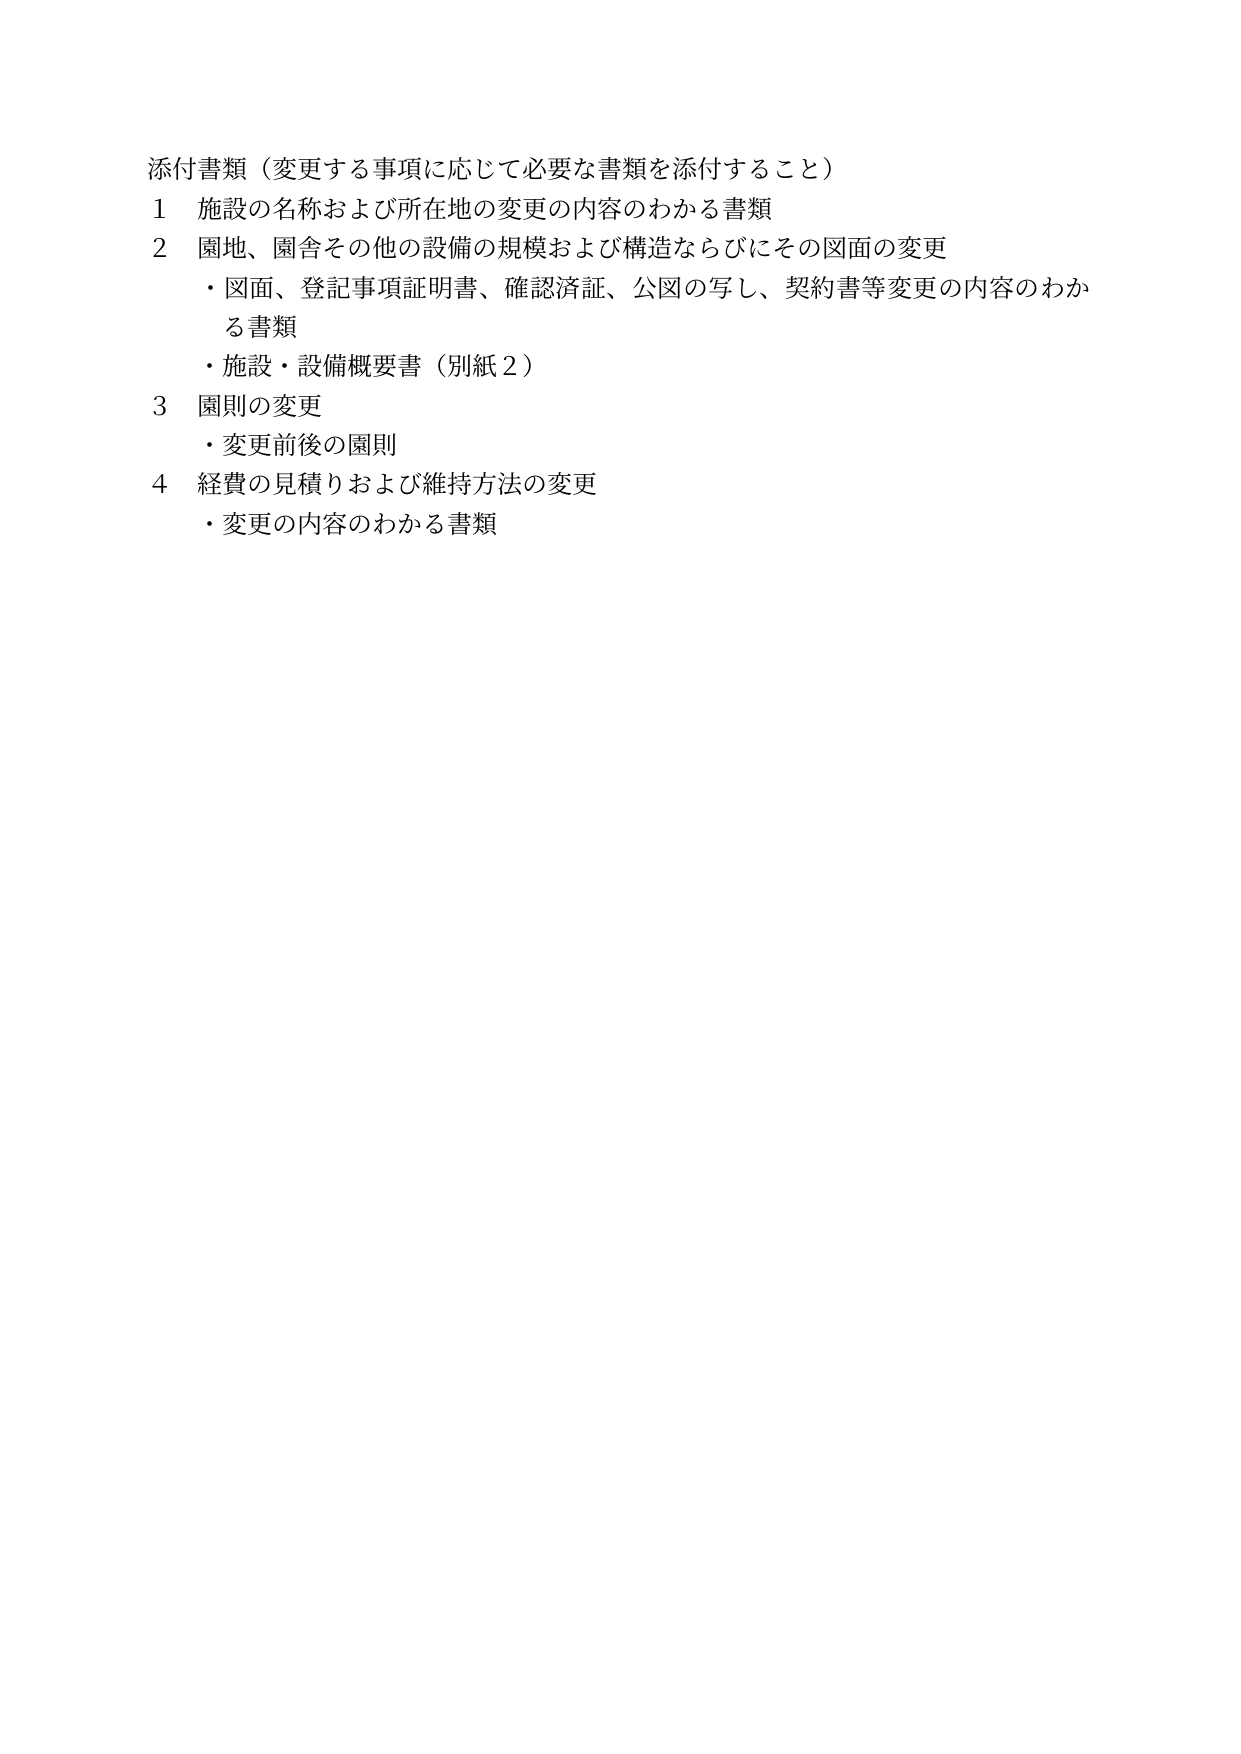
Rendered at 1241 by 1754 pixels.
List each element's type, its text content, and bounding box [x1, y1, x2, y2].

text ・変更の内容のわかる書類 [148, 503, 1092, 542]
text ４ 経費の見積りおよび維持方法の変更 [148, 463, 1092, 503]
text ・施設・設備概要書（別紙２） [148, 345, 1092, 385]
text 添付書類（変更する事項に応じて必要な書類を添付すること） [148, 148, 1092, 188]
text １ 施設の名称および所在地の変更の内容のわかる書類 [148, 188, 1092, 227]
text ３ 園則の変更 [148, 385, 1092, 424]
text ２ 園地、園舎その他の設備の規模および構造ならびにその図面の変更 [148, 227, 1092, 267]
text ・変更前後の園則 [148, 424, 1092, 463]
text ・図面、登記事項証明書、確認済証、公図の写し、契約書等変更の内容のわかる書類 [148, 267, 1092, 345]
